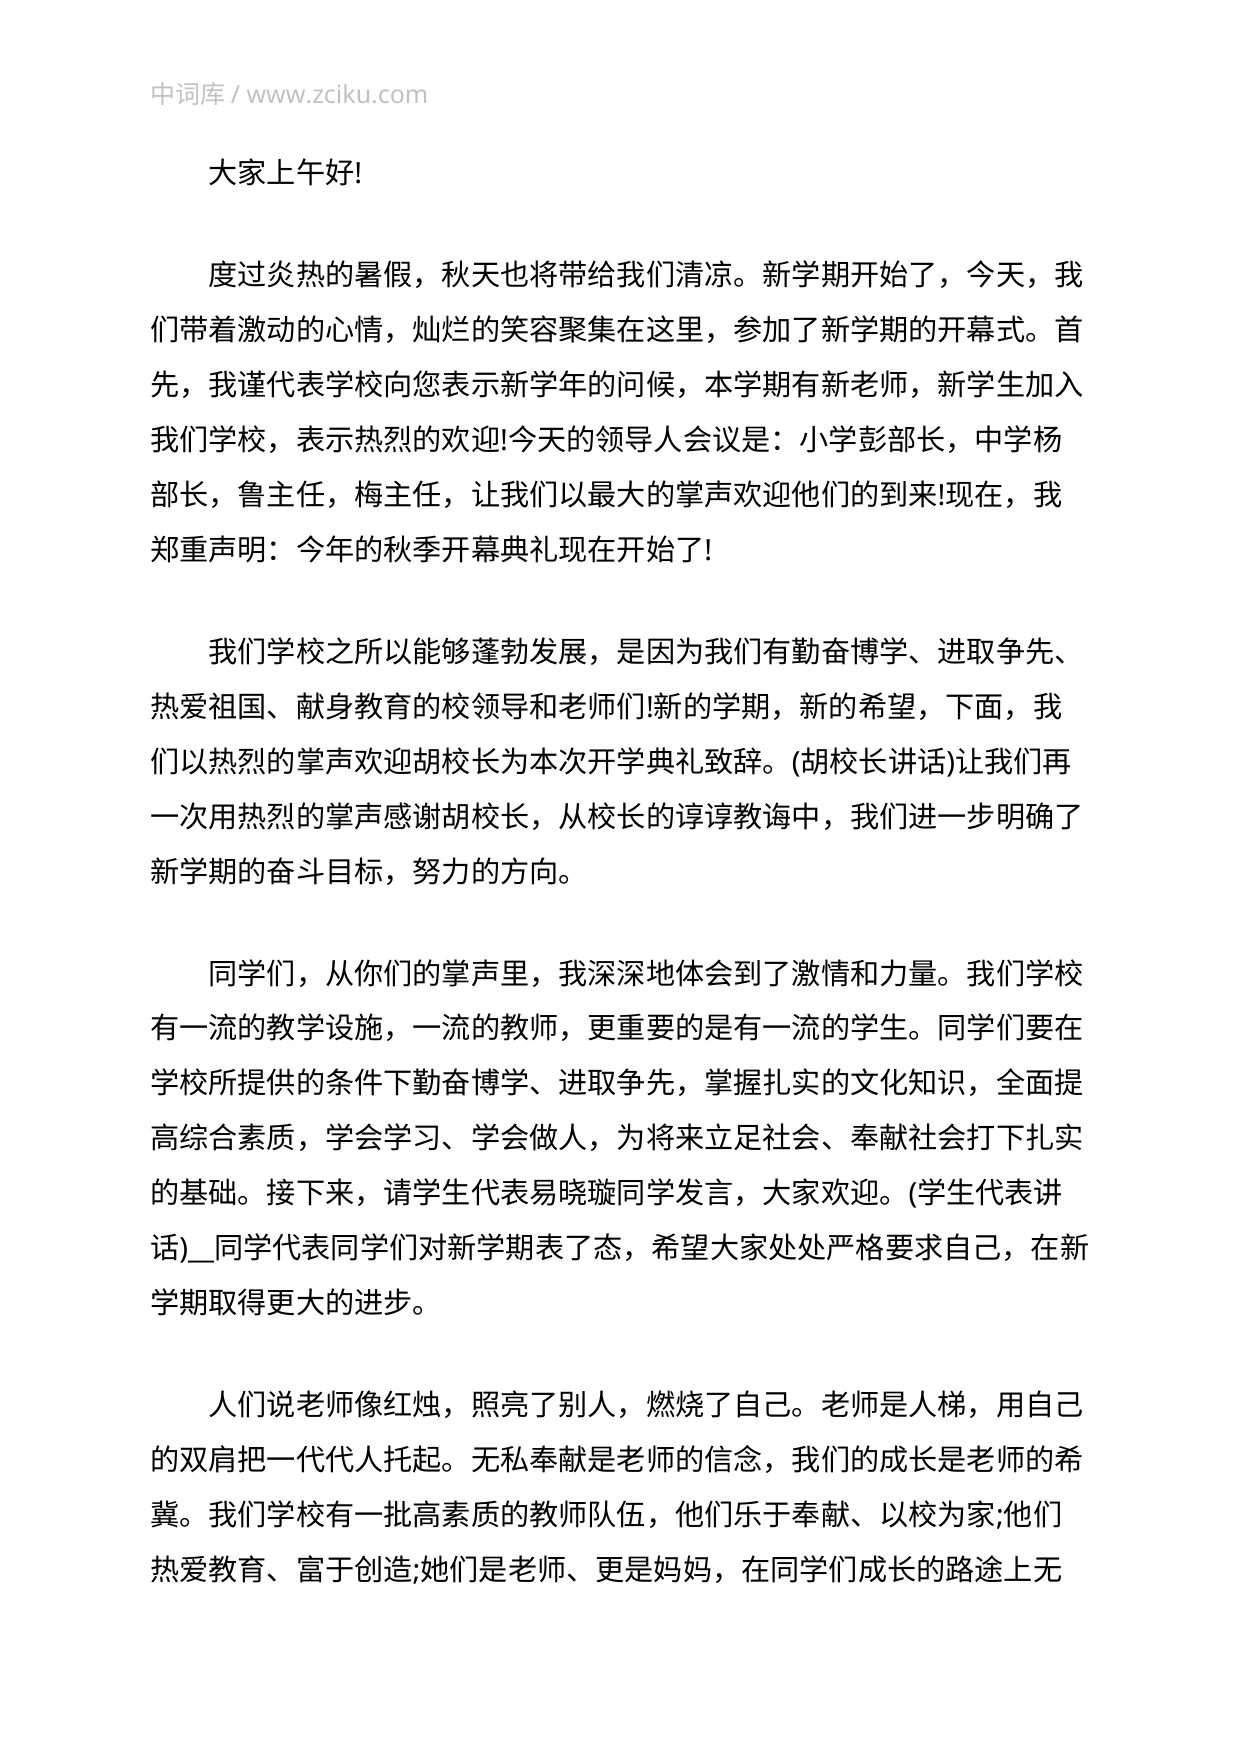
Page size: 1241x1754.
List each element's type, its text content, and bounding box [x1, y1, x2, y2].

text 同学们，从你们的掌声里，我深深地体会到了激情和力量。我们学校有一流的教学设施，一流的教师，更重要的是有一流的学生。同学们要在学校所提供的条件下勤奋博学、进取争先，掌握扎实的文化知识，全面提高综合素质，学会学习、学会做人，为将来立足社会、奉献社会打下扎实的基础。接下来，请学生代表易晓璇同学发言，大家欢迎。(学生代表讲话)__同学代表同学们对新学期表了态，希望大家处处严格要求自己，在新学期取得更大的进步。 [150, 950, 1090, 1322]
text 度过炎热的暑假，秋天也将带给我们清凉。新学期开始了，今天，我们带着激动的心情，灿烂的笑容聚集在这里，参加了新学期的开幕式。首先，我谨代表学校向您表示新学年的问候，本学期有新老师，新学生加入我们学校，表示热烈的欢迎!今天的领导人会议是：小学彭部长，中学杨部长，鲁主任，梅主任，让我们以最大的掌声欢迎他们的到来!现在，我郑重声明：今年的秋季开幕典礼现在开始了! [150, 252, 1090, 569]
text 我们学校之所以能够蓬勃发展，是因为我们有勤奋博学、进取争先、热爱祖国、献身教育的校领导和老师们!新的学期，新的希望，下面，我们以热烈的掌声欢迎胡校长为本次开学典礼致辞。(胡校长讲话)让我们再一次用热烈的掌声感谢胡校长，从校长的谆谆教诲中，我们进一步明确了新学期的奋斗目标，努力的方向。 [150, 629, 1090, 891]
text 大家上午好! [150, 150, 1090, 192]
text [150, 1382, 1090, 1589]
